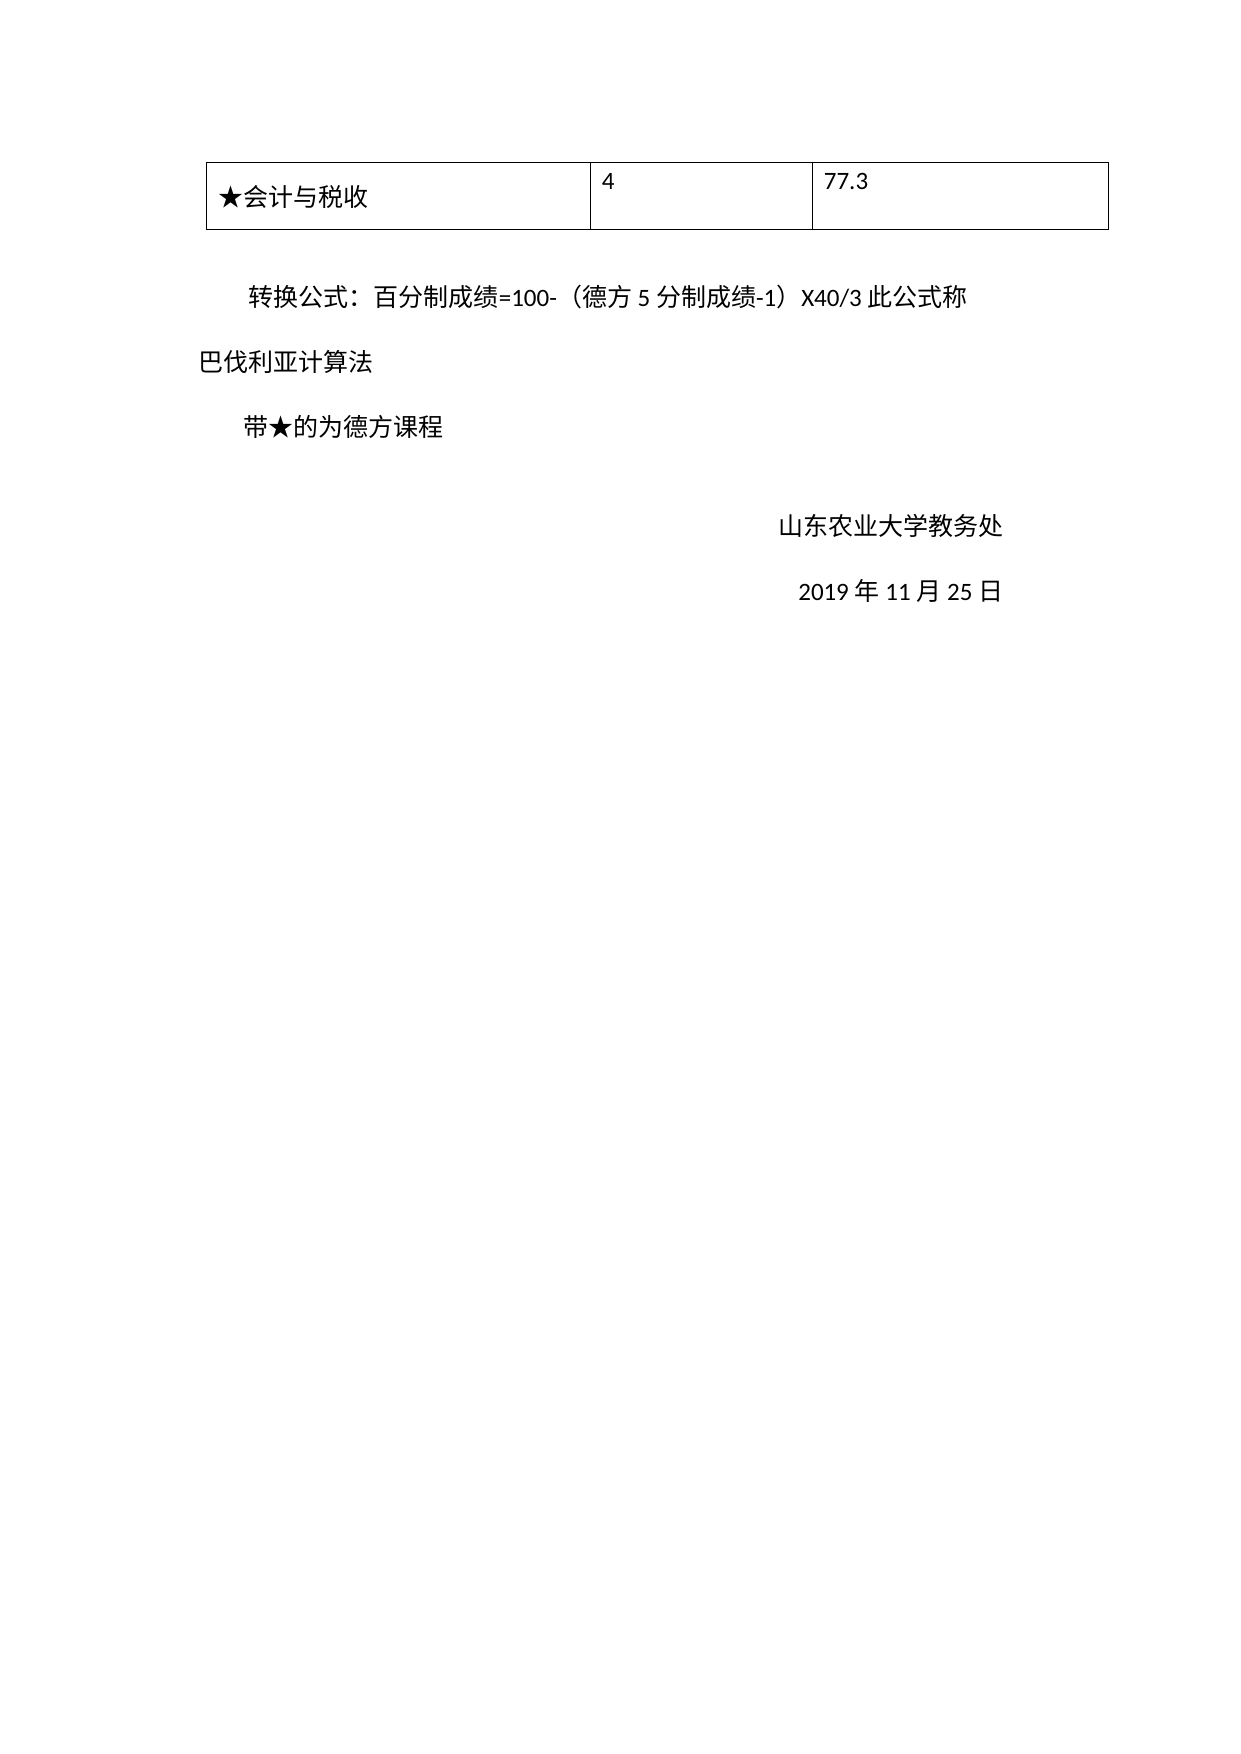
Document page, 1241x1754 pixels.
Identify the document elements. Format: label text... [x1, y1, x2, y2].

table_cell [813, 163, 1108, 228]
text 2019 年 11 月 25 日 [187, 557, 1003, 622]
text 转换公式：百分制成绩=100-（德方 5 分制成绩-1）X40/3 此公式称巴伐利亚计算法 [199, 263, 982, 393]
text 山东农业大学教务处 [187, 492, 1003, 557]
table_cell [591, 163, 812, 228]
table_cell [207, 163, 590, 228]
text 带★的为德方课程 [244, 393, 1053, 458]
